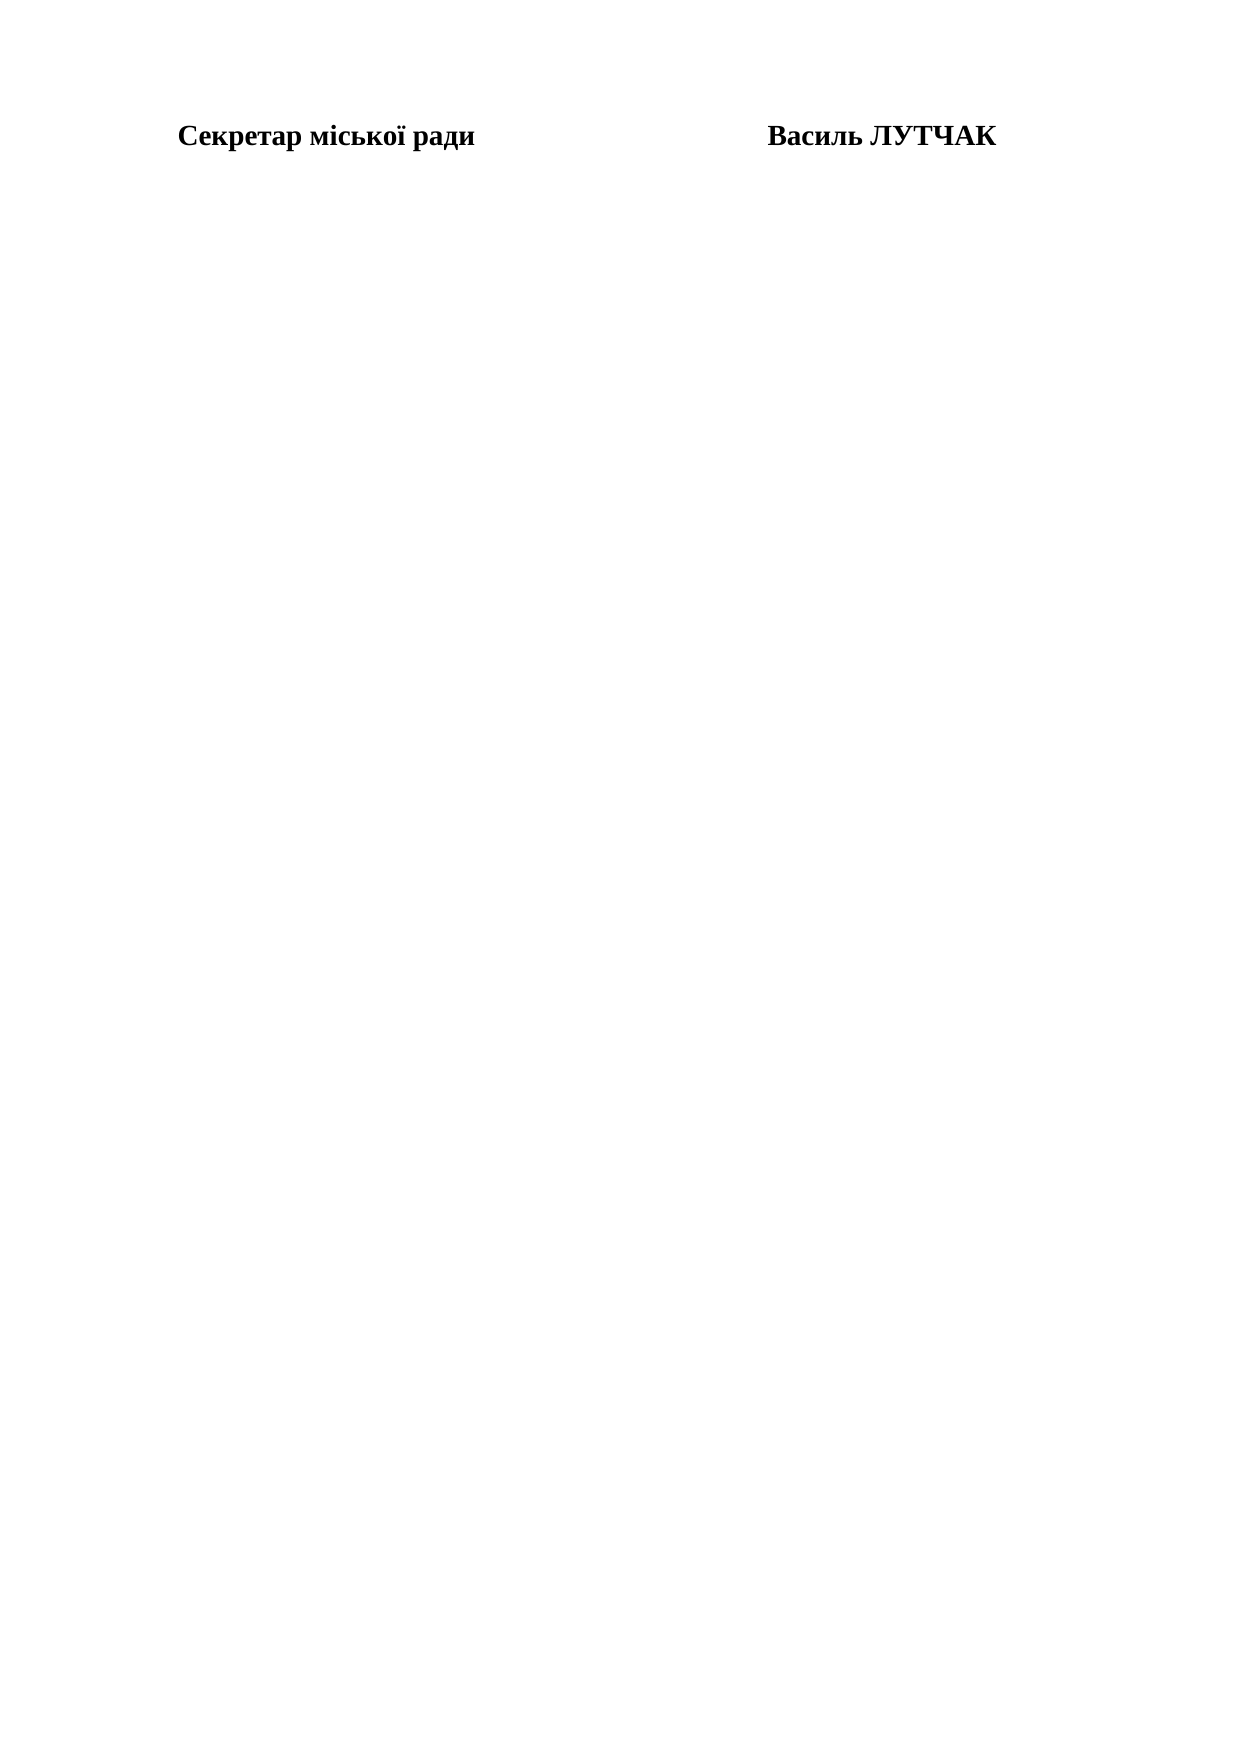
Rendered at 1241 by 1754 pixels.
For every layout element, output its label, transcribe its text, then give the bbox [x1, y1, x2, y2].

text Секретар міської ради Василь ЛУТЧАК [177, 118, 1152, 152]
